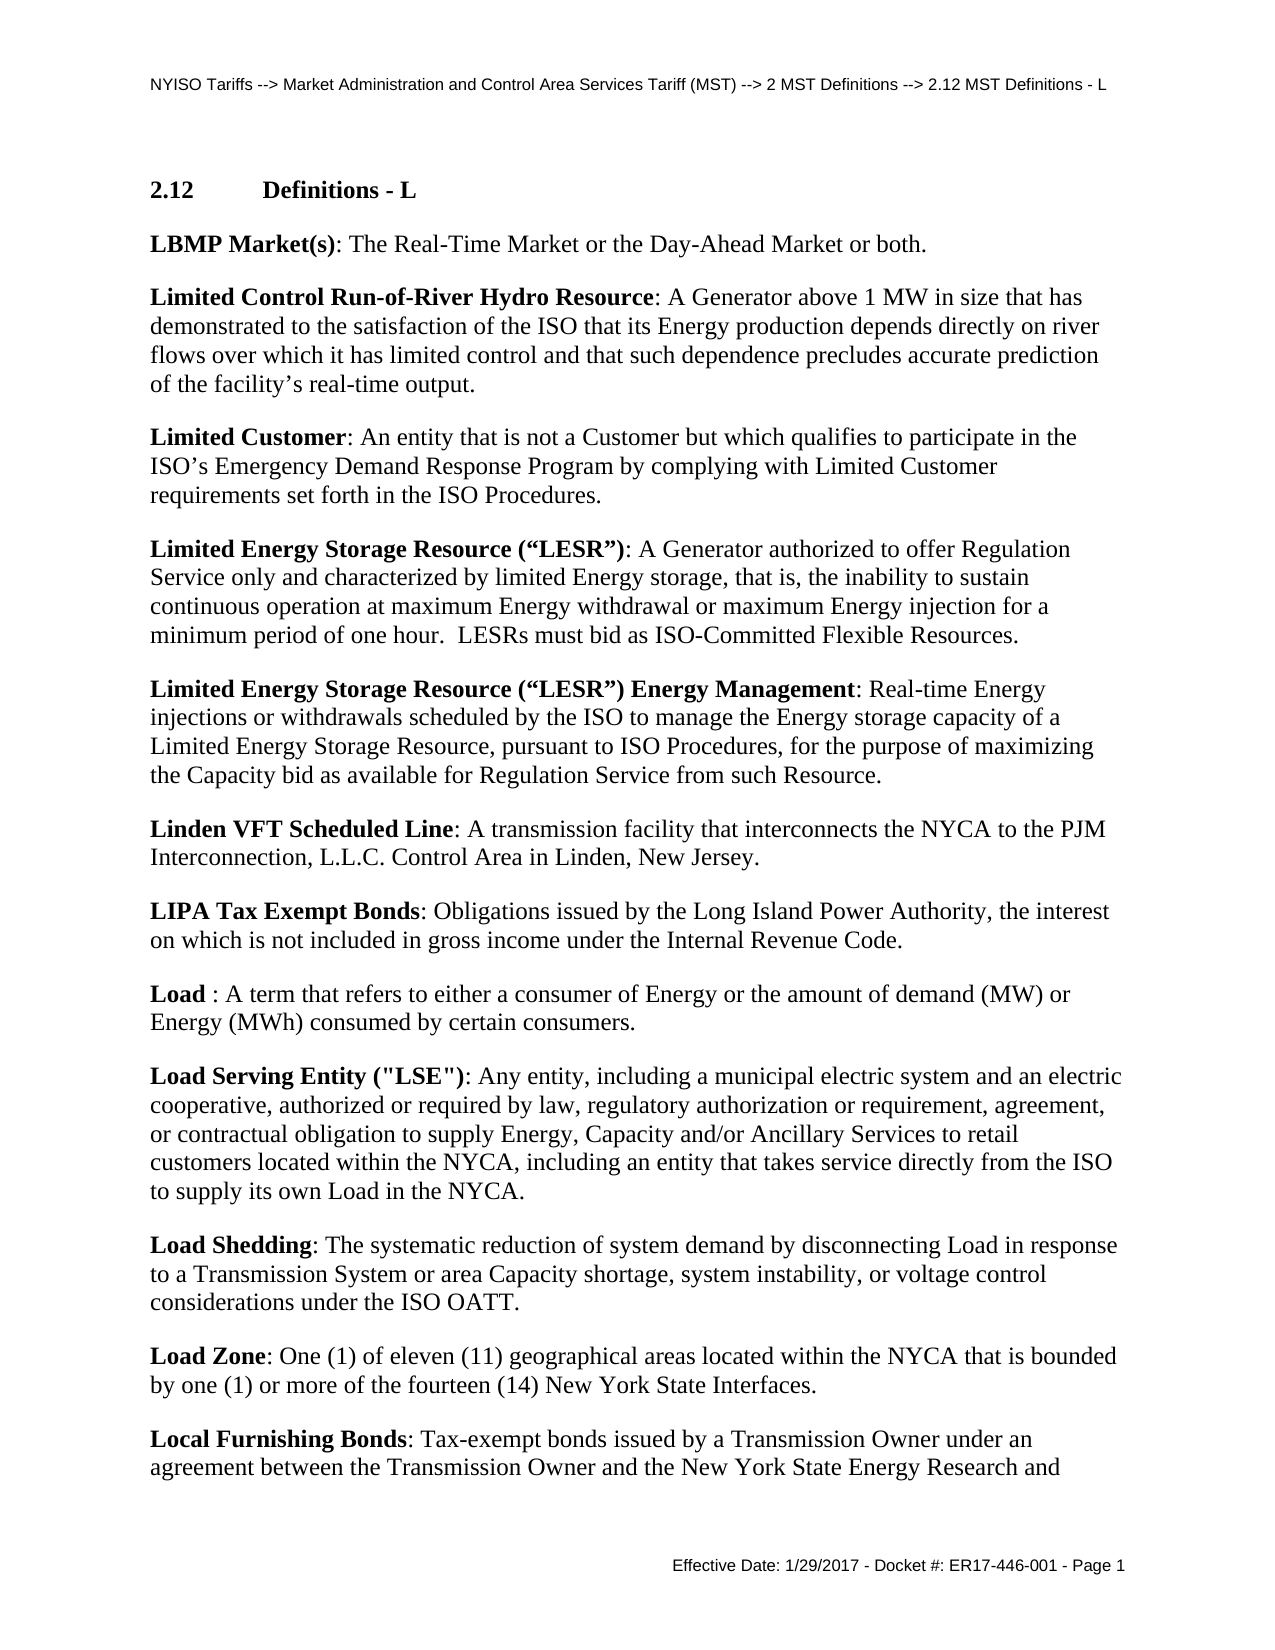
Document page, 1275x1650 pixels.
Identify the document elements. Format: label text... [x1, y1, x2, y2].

text Load Zone: One (1) of eleven (11) geographical areas located within the NYCA that is bounded by one (1) or more of the fourteen (14) New York State Interfaces. [150, 1341, 1125, 1399]
text Linden VFT Scheduled Line: A transmission facility that interconnects the NYCA to the PJM Interconnection, L.L.C. Control Area in Linden, New Jersey. [150, 814, 1125, 871]
text Limited Control Run-of-River Hydro Resource: A Generator above 1 MW in size that has demonstrated to the satisfaction of the ISO that its Energy production depends directly on river flows over which it has limited control and that such dependence precludes accurate prediction of the facility’s real-time output. [150, 282, 1125, 397]
text LIPA Tax Exempt Bonds: Obligations issued by the Long Island Power Authority, the interest on which is not included in gross income under the Internal Revenue Code. [150, 896, 1125, 954]
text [150, 1424, 1125, 1481]
text Load : A term that refers to either a consumer of Energy or the amount of demand (MW) or Energy (MWh) consumed by certain consumers. [150, 979, 1125, 1036]
text Limited Energy Storage Resource (“LESR”): A Generator authorized to offer Regulation Service only and characterized by limited Energy storage, that is, the inability to sustain continuous operation at maximum Energy withdrawal or maximum Energy injection for a minimum period of one hour. LESRs must bid as ISO-Committed Flexible Resources. [150, 534, 1125, 649]
text Load Shedding: The systematic reduction of system demand by disconnecting Load in response to a Transmission System or area Capacity shortage, system instability, or voltage control considerations under the ISO OATT. [150, 1230, 1125, 1316]
text Load Serving Entity ("LSE"): Any entity, including a municipal electric system and an electric cooperative, authorized or required by law, regulatory authorization or requirement, agreement, or contractual obligation to supply Energy, Capacity and/or Ancillary Services to retail customers located within the NYCA, including an entity that takes service directly from the ISO to supply its own Load in the NYCA. [150, 1061, 1125, 1205]
text Limited Customer: An entity that is not a Customer but which qualifies to participate in the ISO’s Emergency Demand Response Program by complying with Limited Customer requirements set forth in the ISO Procedures. [150, 422, 1125, 509]
subtitle 2.12 Definitions - L [150, 175, 1123, 204]
text Limited Energy Storage Resource (“LESR”) Energy Management: Real-time Energy injections or withdrawals scheduled by the ISO to manage the Energy storage capacity of a Limited Energy Storage Resource, pursuant to ISO Procedures, for the purpose of maximizing the Capacity bid as available for Regulation Service from such Resource. [150, 674, 1125, 789]
text LBMP Market(s): The Real-Time Market or the Day-Ahead Market or both. [150, 229, 1125, 257]
